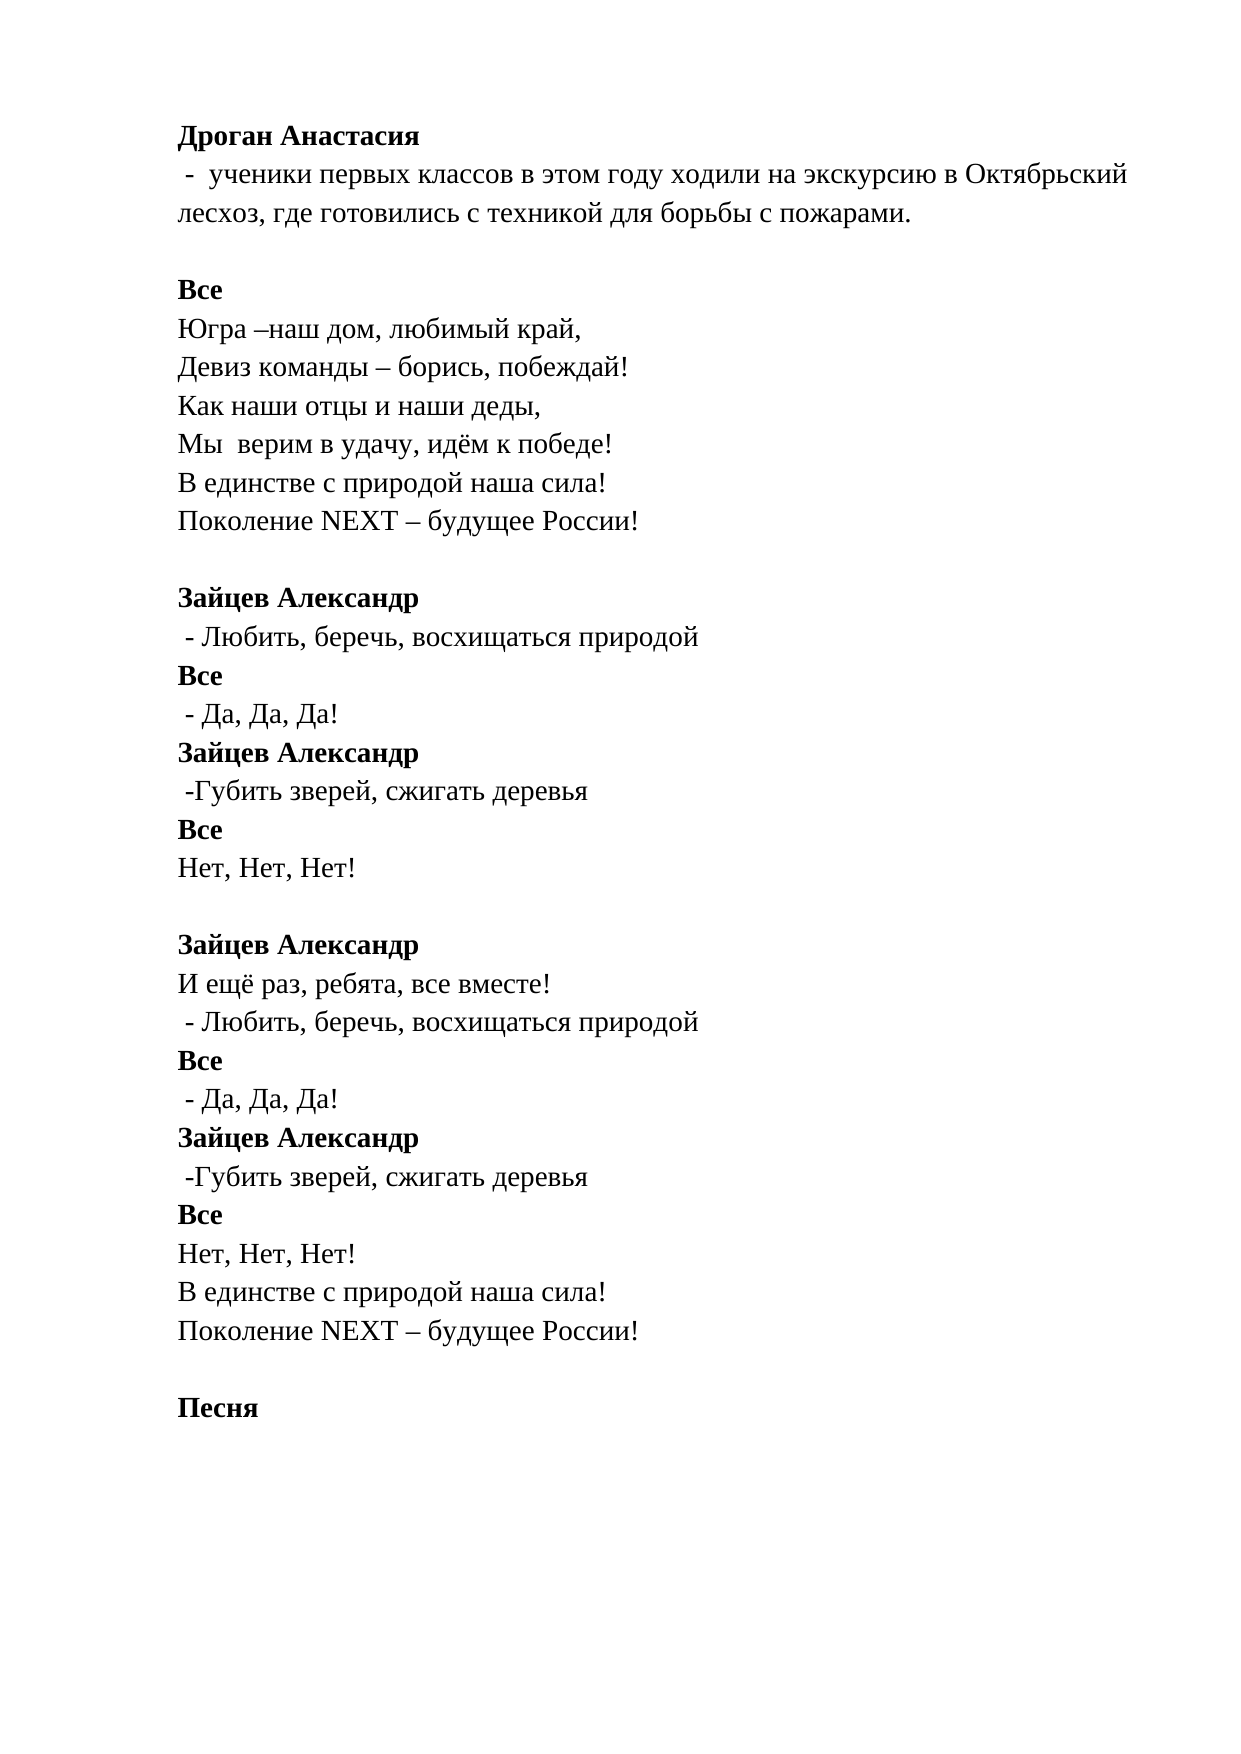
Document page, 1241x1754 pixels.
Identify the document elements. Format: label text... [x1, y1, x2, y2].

text И ещё раз, ребята, все вместе! [177, 966, 1152, 999]
text Все [177, 1043, 1152, 1077]
text Зайцев Александр [177, 581, 1152, 614]
text Все [177, 812, 1152, 845]
text Югра –наш дом, любимый край, [177, 311, 1152, 344]
text Мы верим в удачу, идём к победе! [177, 426, 1152, 460]
text Зайцев Александр [177, 927, 1152, 961]
text Все [177, 658, 1152, 691]
text Песня [177, 1390, 1152, 1423]
text Все [177, 1197, 1152, 1231]
text - ученики первых классов в этом году ходили на экскурсию в Октябрьский лесхоз, где готовились с техникой для борьбы с пожарами. [177, 157, 1152, 229]
text -Губить зверей, сжигать деревья [177, 773, 1152, 807]
text - Да, Да, Да! [177, 1082, 1152, 1115]
text Дроган Анастасия [177, 118, 1152, 152]
text В единстве с природой наша сила! [177, 1274, 1152, 1308]
text В единстве с природой наша сила! [177, 465, 1152, 498]
text Нет, Нет, Нет! [177, 1236, 1152, 1269]
text - Любить, беречь, восхищаться природой [177, 1004, 1152, 1038]
text Зайцев Александр [177, 735, 1152, 768]
text Поколение NEXT – будущее России! [177, 1313, 1152, 1346]
text Нет, Нет, Нет! [177, 850, 1152, 884]
text Девиз команды – борись, побеждай! [177, 349, 1152, 383]
text Как наши отцы и наши деды, [177, 388, 1152, 421]
text Поколение NEXT – будущее России! [177, 503, 1152, 537]
text Все [177, 272, 1152, 306]
text - Любить, беречь, восхищаться природой [177, 619, 1152, 653]
text - Да, Да, Да! [177, 696, 1152, 730]
text Зайцев Александр [177, 1120, 1152, 1154]
text -Губить зверей, сжигать деревья [177, 1159, 1152, 1192]
